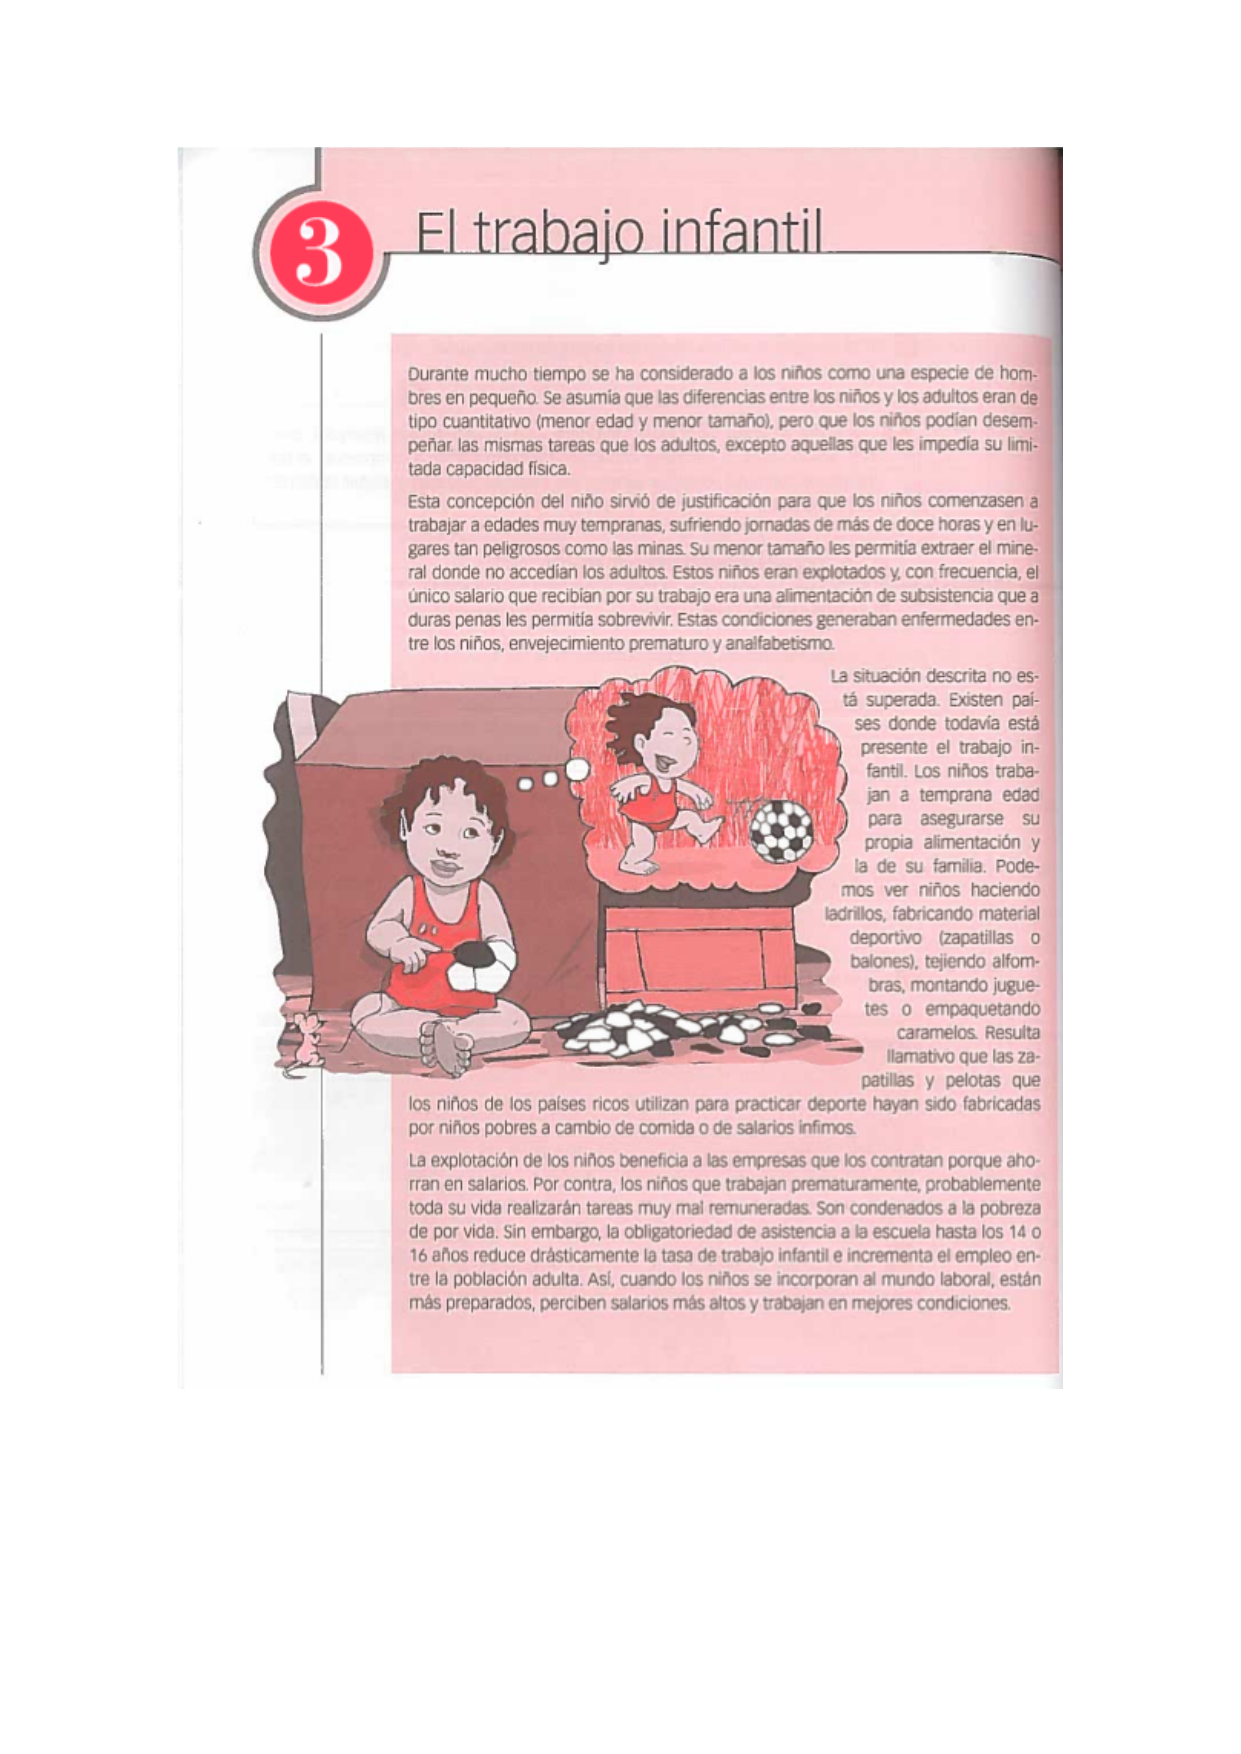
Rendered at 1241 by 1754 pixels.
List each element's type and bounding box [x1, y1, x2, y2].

picture [177, 147, 1063, 1389]
